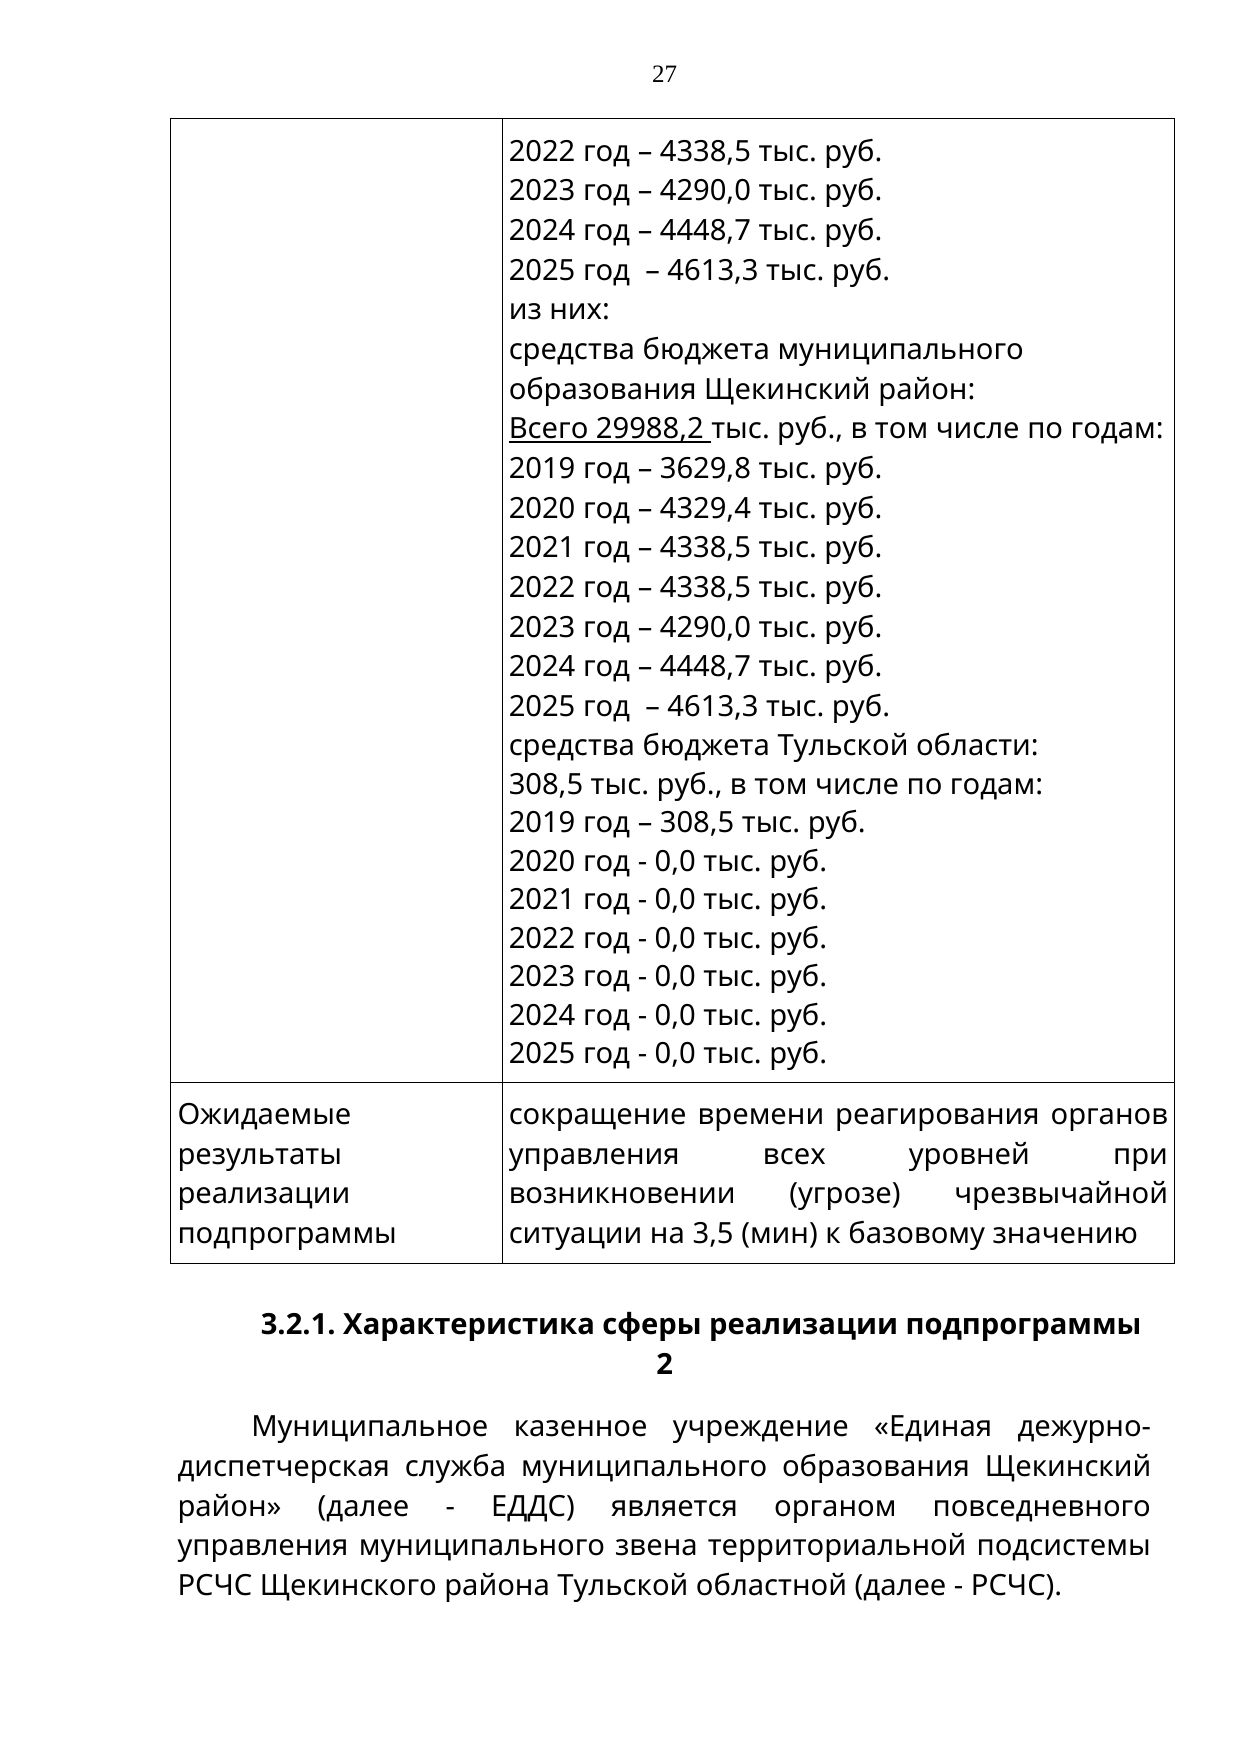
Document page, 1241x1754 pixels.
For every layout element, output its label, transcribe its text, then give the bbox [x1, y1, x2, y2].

text 3.2.1. Характеристика сферы реализации подпрограммы 2 [177, 1303, 1152, 1383]
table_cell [171, 119, 502, 1082]
text Муниципальное казенное учреждение «Единая дежурно-диспетчерская служба муниципального образования Щекинский район» (далее - ЕДДС) является органом повседневного управления муниципального звена территориальной подсистемы РСЧС Щекинского района Тульской областной (далее - РСЧС). [177, 1406, 1152, 1604]
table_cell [503, 119, 1174, 1082]
table_cell Ожидаемые результаты реализации подпрограммы [171, 1083, 502, 1263]
table_cell сокращение времени реагирования органов управления всех уровней при возникновении (угрозе) чрезвычайной ситуации на 3,5 (мин) к базовому значению [503, 1083, 1174, 1263]
